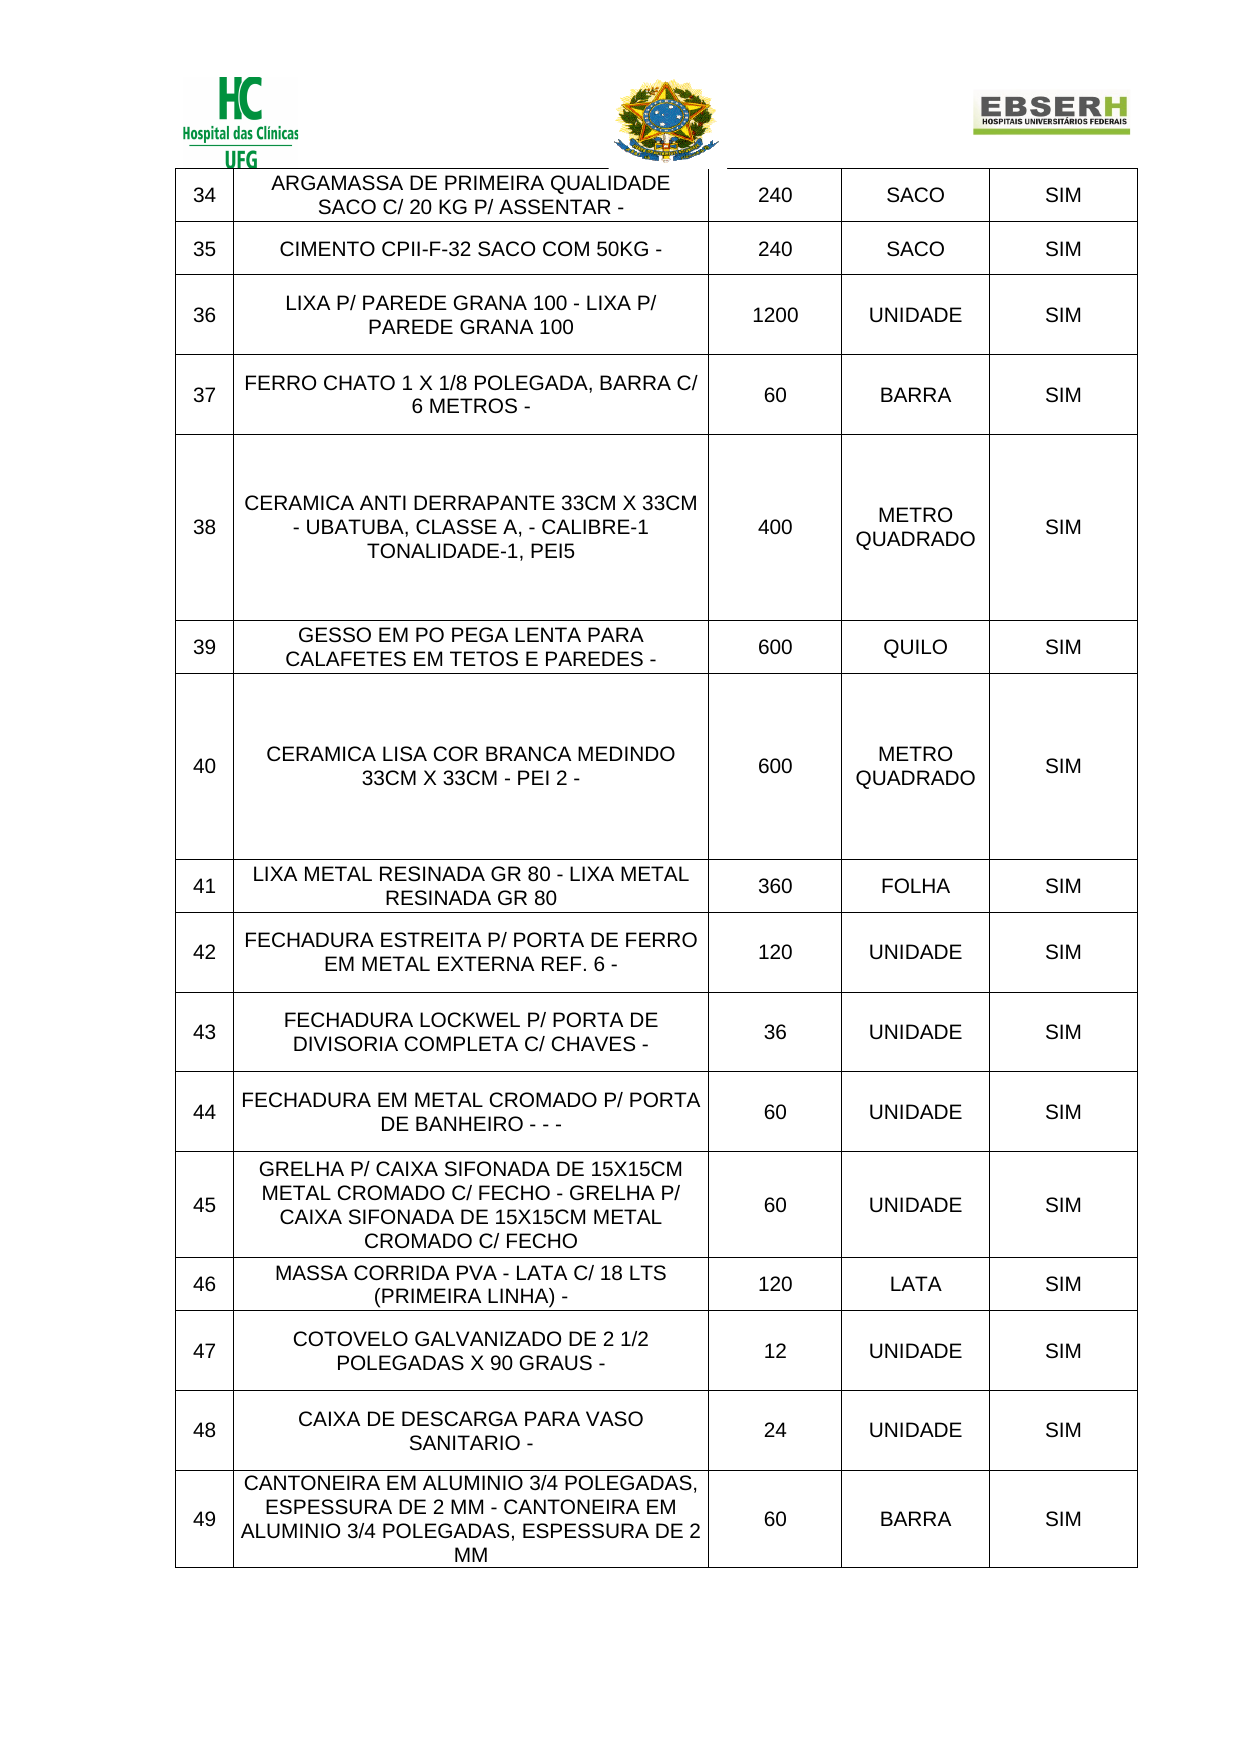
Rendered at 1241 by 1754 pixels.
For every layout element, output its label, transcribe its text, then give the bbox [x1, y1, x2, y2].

table_cell SIM [990, 1391, 1137, 1470]
table_cell FOLHA [842, 860, 989, 912]
table_cell 47 [176, 1311, 233, 1390]
table_cell 40 [176, 674, 233, 859]
table_cell 34 [176, 169, 233, 221]
table_cell 45 [176, 1152, 233, 1257]
table_cell SIM [990, 1258, 1137, 1310]
picture [608, 76, 728, 169]
table_cell 43 [176, 993, 233, 1071]
table_cell FERRO CHATO 1 X 1/8 POLEGADA, BARRA C/ 6 METROS - [234, 355, 708, 434]
picture [183, 77, 299, 168]
table_cell SIM [990, 1311, 1137, 1390]
table_cell 240 [709, 222, 841, 274]
table_cell 38 [176, 435, 233, 620]
table_cell SIM [990, 1152, 1137, 1257]
table_cell 240 [709, 169, 841, 221]
table_cell 360 [709, 860, 841, 912]
table_cell GESSO EM PO PEGA LENTA PARA CALAFETES EM TETOS E PAREDES - [234, 621, 708, 673]
table_cell 60 [709, 1152, 841, 1257]
table_cell 41 [176, 860, 233, 912]
table_cell BARRA [842, 1471, 989, 1567]
table_cell FECHADURA EM METAL CROMADO P/ PORTA DE BANHEIRO - - - [234, 1072, 708, 1151]
table_cell SACO [842, 169, 989, 221]
table_cell SIM [990, 275, 1137, 354]
table_cell SIM [990, 993, 1137, 1071]
table_cell UNIDADE [842, 1311, 989, 1390]
table_cell SIM [990, 169, 1137, 221]
table_cell SACO [842, 222, 989, 274]
table_cell 46 [176, 1258, 233, 1310]
table_cell 60 [709, 1471, 841, 1567]
table_cell 600 [709, 621, 841, 673]
table_cell MASSA CORRIDA PVA - LATA C/ 18 LTS (PRIMEIRA LINHA) - [234, 1258, 708, 1310]
table_cell SIM [990, 355, 1137, 434]
table_cell CANTONEIRA EM ALUMINIO 3/4 POLEGADAS, ESPESSURA DE 2 MM - CANTONEIRA EM ALUMINIO 3/4 POLEGADAS, ESPESSURA DE 2 MM [234, 1471, 708, 1567]
table_cell SIM [990, 621, 1137, 673]
table_cell UNIDADE [842, 1152, 989, 1257]
table_cell 44 [176, 1072, 233, 1151]
table_cell CIMENTO CPII-F-32 SACO COM 50KG - [234, 222, 708, 274]
table_cell 400 [709, 435, 841, 620]
table_cell FECHADURA ESTREITA P/ PORTA DE FERRO EM METAL EXTERNA REF. 6 - [234, 913, 708, 992]
table_cell CERAMICA ANTI DERRAPANTE 33CM X 33CM - UBATUBA, CLASSE A, - CALIBRE-1 TONALIDADE-1, PEI5 [234, 435, 708, 620]
table_cell SIM [990, 674, 1137, 859]
table_cell 49 [176, 1471, 233, 1567]
table_cell 600 [709, 674, 841, 859]
table_cell METRO QUADRADO [842, 674, 989, 859]
table_cell COTOVELO GALVANIZADO DE 2 1/2 POLEGADAS X 90 GRAUS - [234, 1311, 708, 1390]
table_cell METRO QUADRADO [842, 435, 989, 620]
table_cell SIM [990, 222, 1137, 274]
table_cell 120 [709, 913, 841, 992]
table_cell 39 [176, 621, 233, 673]
table_cell UNIDADE [842, 913, 989, 992]
table_cell UNIDADE [842, 1391, 989, 1470]
table_cell 60 [709, 1072, 841, 1151]
table_cell 35 [176, 222, 233, 274]
table_cell 1200 [709, 275, 841, 354]
table_cell FECHADURA LOCKWEL P/ PORTA DE DIVISORIA COMPLETA C/ CHAVES - [234, 993, 708, 1071]
table_cell LIXA P/ PAREDE GRANA 100 - LIXA P/ PAREDE GRANA 100 [234, 275, 708, 354]
table_cell SIM [990, 1072, 1137, 1151]
table_cell 60 [709, 355, 841, 434]
table_cell CAIXA DE DESCARGA PARA VASO SANITARIO - [234, 1391, 708, 1470]
table_cell 120 [709, 1258, 841, 1310]
table_cell 36 [709, 993, 841, 1071]
table_cell 24 [709, 1391, 841, 1470]
table_cell UNIDADE [842, 275, 989, 354]
table_cell QUILO [842, 621, 989, 673]
table_cell 42 [176, 913, 233, 992]
table_cell GRELHA P/ CAIXA SIFONADA DE 15X15CM METAL CROMADO C/ FECHO - GRELHA P/ CAIXA SIFONADA DE 15X15CM METAL CROMADO C/ FECHO [234, 1152, 708, 1257]
table_cell SIM [990, 860, 1137, 912]
table_cell SIM [990, 913, 1137, 992]
table_cell LIXA METAL RESINADA GR 80 - LIXA METAL RESINADA GR 80 [234, 860, 708, 912]
table_cell CERAMICA LISA COR BRANCA MEDINDO 33CM X 33CM - PEI 2 - [234, 674, 708, 859]
table_cell BARRA [842, 355, 989, 434]
table_cell LATA [842, 1258, 989, 1310]
table_cell 48 [176, 1391, 233, 1470]
table_cell 12 [709, 1311, 841, 1390]
table_cell UNIDADE [842, 1072, 989, 1151]
table_cell 36 [176, 275, 233, 354]
table_cell SIM [990, 435, 1137, 620]
table_cell ARGAMASSA DE PRIMEIRA QUALIDADE SACO C/ 20 KG P/ ASSENTAR - [234, 169, 708, 221]
table_cell SIM [990, 1471, 1137, 1567]
picture [973, 44, 1131, 168]
table_cell 37 [176, 355, 233, 434]
table_cell UNIDADE [842, 993, 989, 1071]
